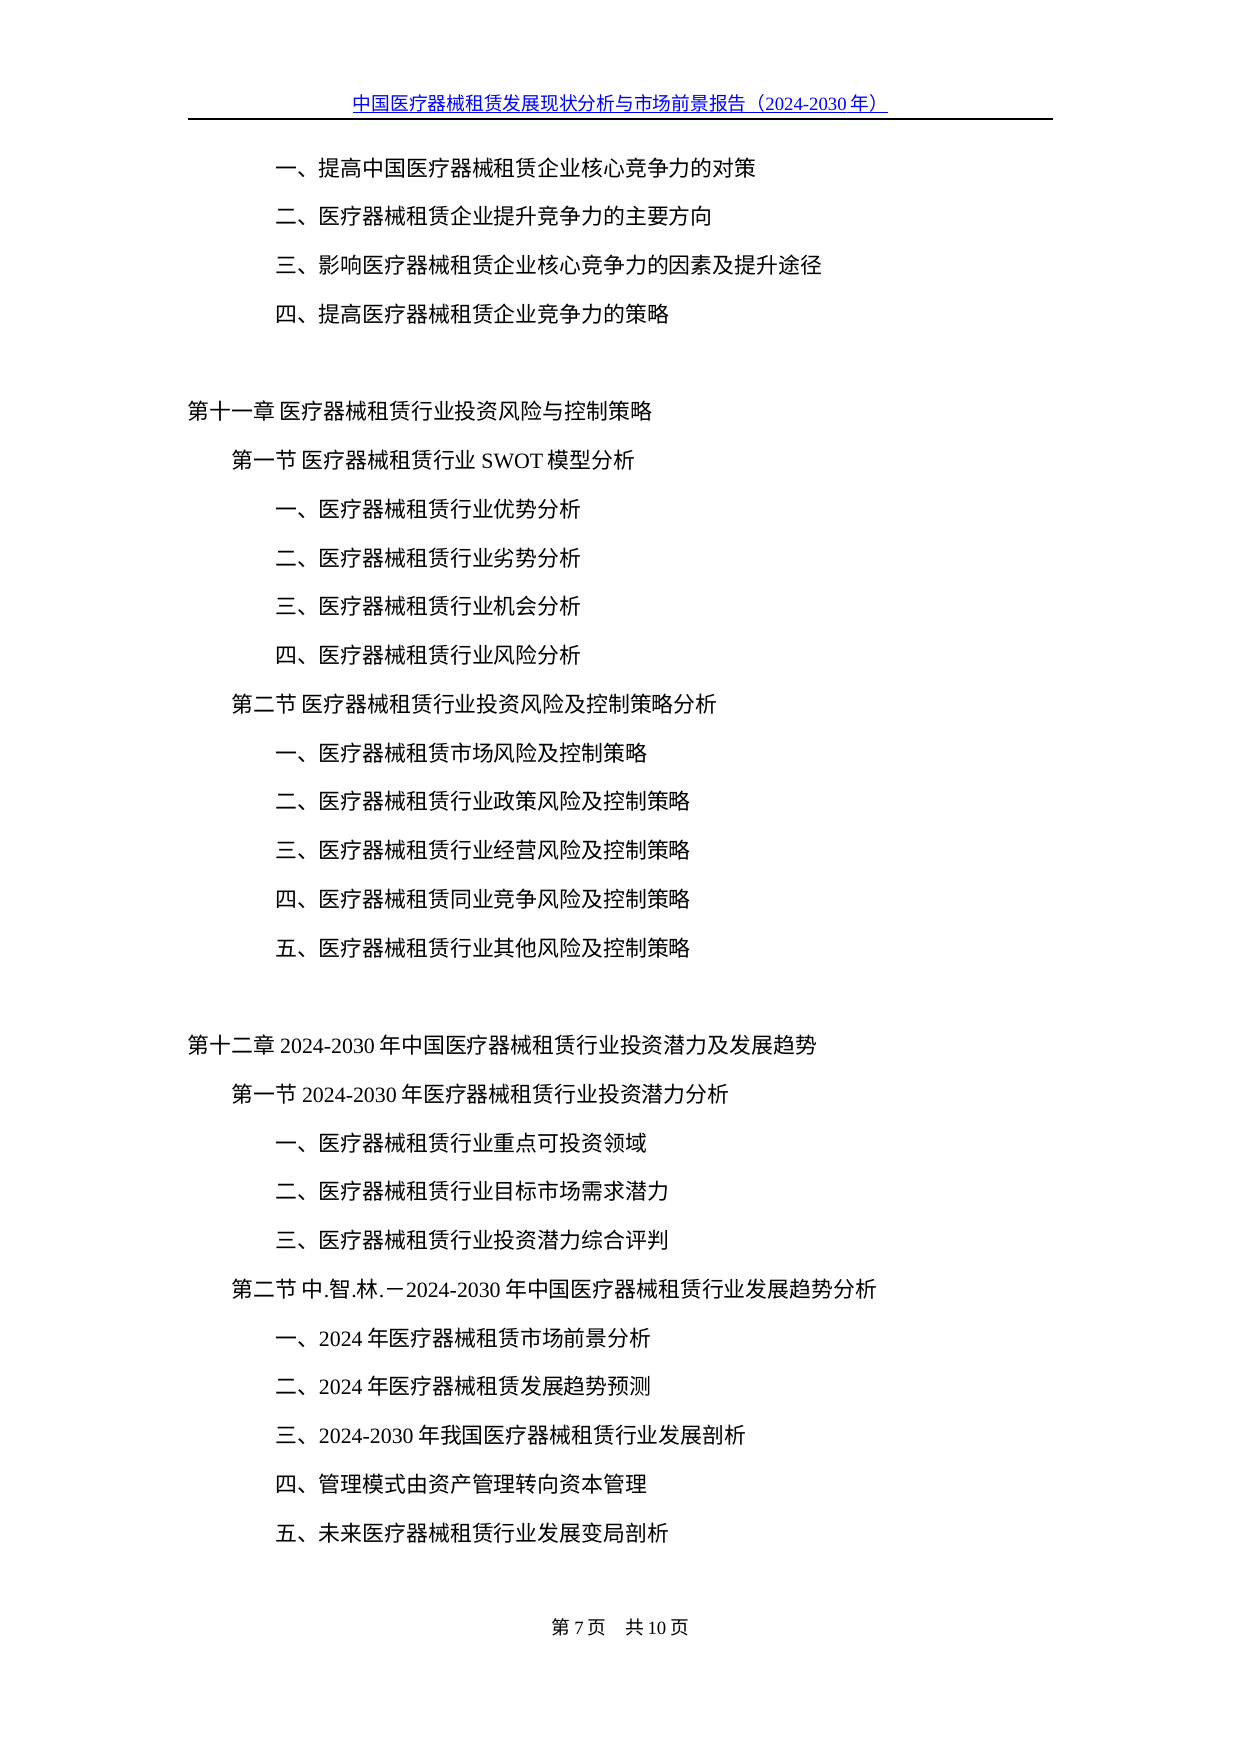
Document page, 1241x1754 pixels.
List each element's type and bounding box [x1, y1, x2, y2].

text [187, 150, 1053, 1548]
